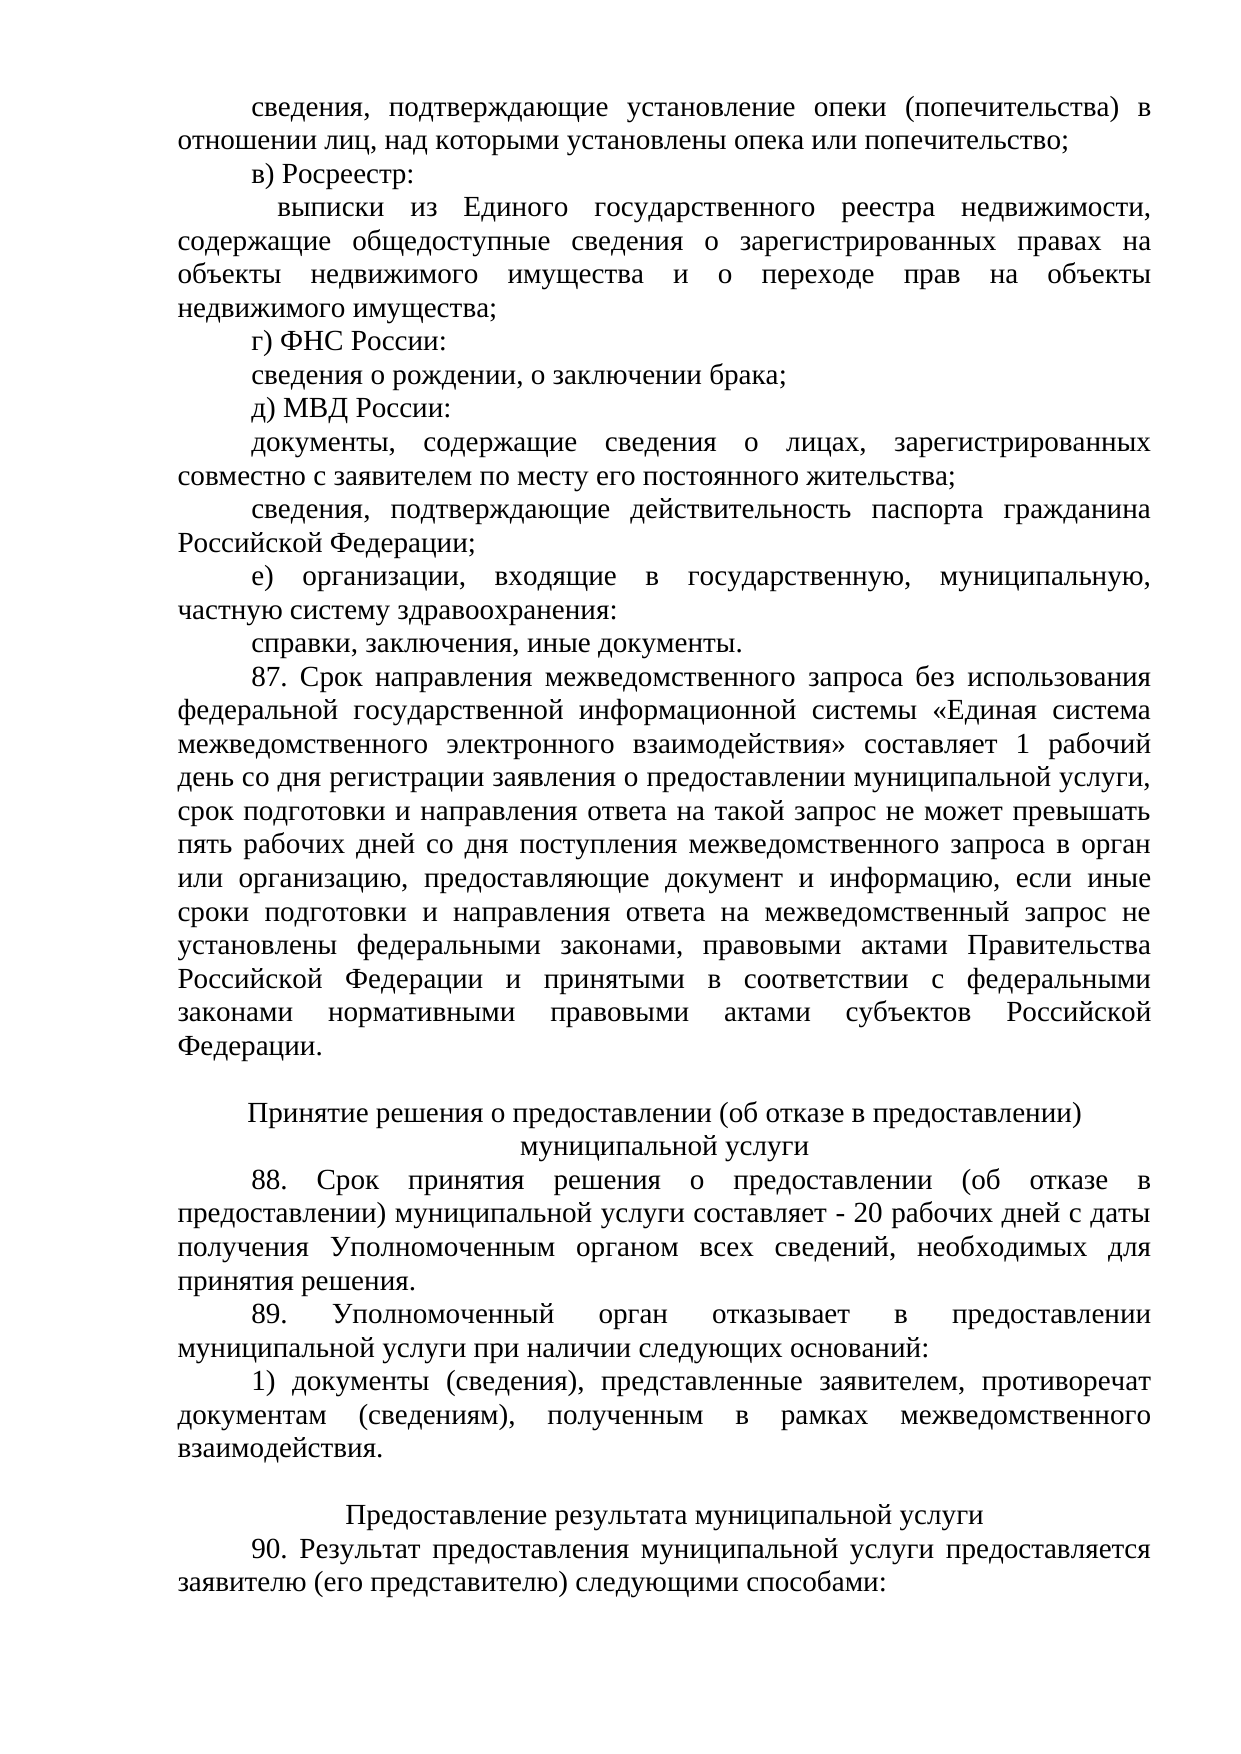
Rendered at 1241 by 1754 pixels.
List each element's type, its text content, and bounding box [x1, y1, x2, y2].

text справки, заключения, иные документы. [177, 625, 1152, 659]
text д) МВД России: [177, 391, 1152, 424]
text выписки из Единого государственного реестра недвижимости, содержащие общедоступные сведения о зарегистрированных правах на объекты недвижимого имущества и о переходе прав на объекты недвижимого имущества; [177, 189, 1152, 323]
text 89. Уполномоченный орган отказывает в предоставлении муниципальной услуги при наличии следующих оснований: [177, 1296, 1152, 1363]
text сведения, подтверждающие действительность паспорта гражданина Российской Федерации; [177, 491, 1152, 558]
text г) ФНС России: [177, 323, 1152, 357]
text 88. Срок принятия решения о предоставлении (об отказе в предоставлении) муниципальной услуги составляет - 20 рабочих дней с даты получения Уполномоченным органом всех сведений, необходимых для принятия решения. [177, 1162, 1152, 1296]
text сведения, подтверждающие установление опеки (попечительства) в отношении лиц, над которыми установлены опека или попечительство; [177, 89, 1152, 156]
text документы, содержащие сведения о лицах, зарегистрированных совместно с заявителем по месту его постоянного жительства; [177, 424, 1152, 491]
text 1) документы (сведения), представленные заявителем, противоречат документам (сведениям), полученным в рамках межведомственного взаимодействия. [177, 1363, 1152, 1464]
text Принятие решения о предоставлении (об отказе в предоставлении) муниципальной услуги [177, 1095, 1152, 1162]
text е) организации, входящие в государственную, муниципальную, частную систему здравоохранения: [177, 558, 1152, 625]
text Предоставление результата муниципальной услуги [177, 1497, 1152, 1531]
text 90. Результат предоставления муниципальной услуги предоставляется заявителю (его представителю) следующими способами: [177, 1531, 1152, 1598]
text сведения о рождении, о заключении брака; [177, 357, 1152, 391]
text 87. Срок направления межведомственного запроса без использования федеральной государственной информационной системы «Единая система межведомственного электронного взаимодействия» составляет 1 рабочий день со дня регистрации заявления о предоставлении муниципальной услуги, срок подготовки и направления ответа на такой запрос не может превышать пять рабочих дней со дня поступления межведомственного запроса в орган или организацию, предоставляющие документ и информацию, если иные сроки подготовки и направления ответа на межведомственный запрос не установлены федеральными законами, правовыми актами Правительства Российской Федерации и принятыми в соответствии с федеральными законами нормативными правовыми актами субъектов Российской Федерации. [177, 659, 1152, 1061]
text в) Росреестр: [177, 156, 1152, 189]
